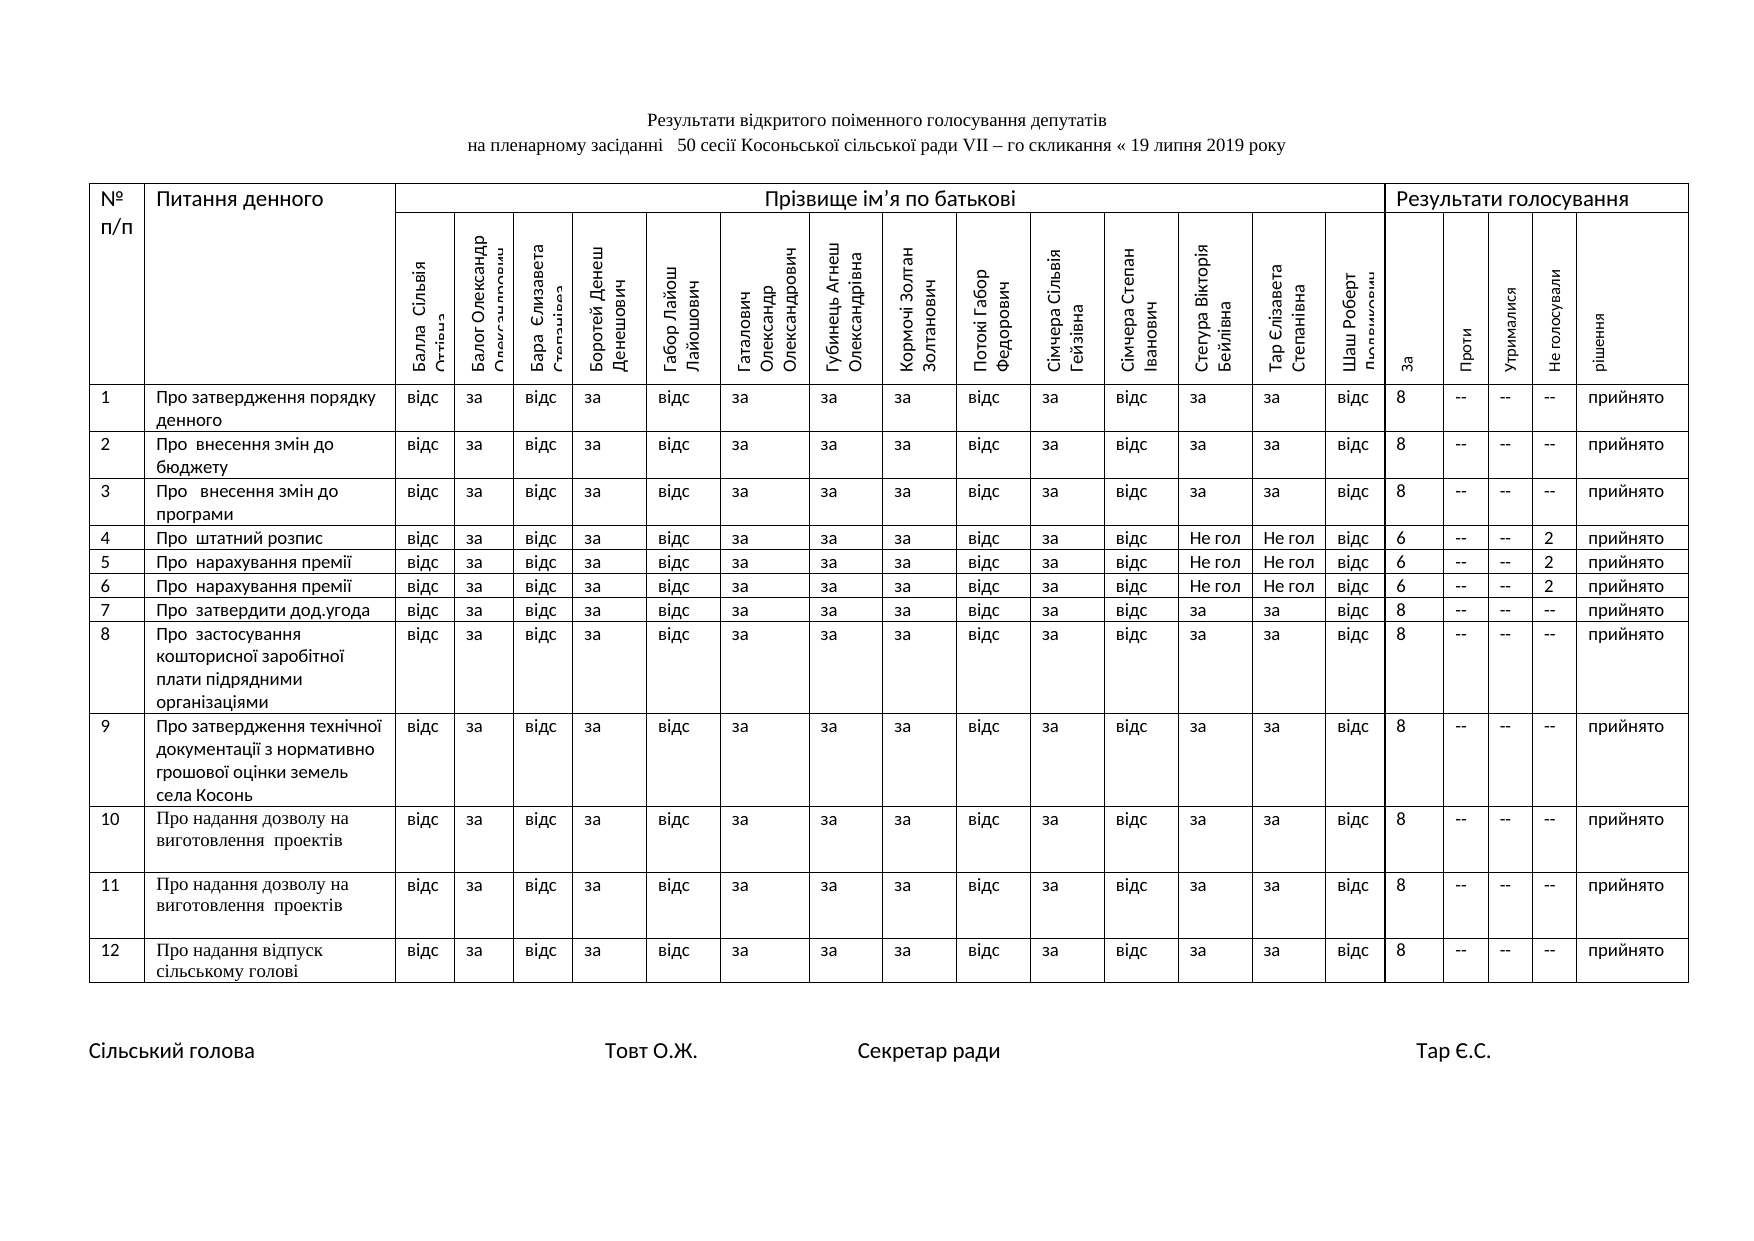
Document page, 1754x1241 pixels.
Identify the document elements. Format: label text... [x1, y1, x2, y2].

table_cell Про штатний розпис [145, 526, 395, 549]
table_cell відс [957, 939, 1030, 982]
table_cell Потокі Габор Федорович [957, 213, 1030, 384]
text на пленарному засіданні 50 сесії Косоньської сільської ради VΙΙ – го скликання « 19 липня 2019 року [88, 133, 1665, 155]
table_cell Не гол [1179, 574, 1252, 597]
table_cell відс [957, 479, 1030, 525]
table_cell відс [1326, 479, 1384, 525]
table_cell 5 [90, 550, 144, 573]
table_cell 8 [1386, 939, 1443, 982]
table_cell прийнято [1577, 479, 1688, 525]
table_cell за [810, 939, 882, 982]
table_cell за [883, 574, 956, 597]
table_cell Про затвердити дод.угода [145, 598, 395, 621]
table_cell Стегура Вікторія Бейлівна [1179, 213, 1252, 384]
table_cell відс [1105, 873, 1178, 937]
table_cell відс [396, 873, 454, 937]
table_cell відс [647, 385, 720, 431]
table_cell Гаталович Олександр Олександрович [721, 213, 809, 384]
table_cell відс [1326, 807, 1384, 872]
table_cell За [1386, 213, 1443, 384]
table_cell за [455, 550, 513, 573]
table_cell -- [1489, 574, 1532, 597]
table_cell відс [1105, 385, 1178, 431]
table_cell -- [1533, 385, 1576, 431]
table_cell за [883, 526, 956, 549]
table_cell відс [396, 807, 454, 872]
table_cell 12 [90, 939, 144, 982]
table_cell 2 [1533, 574, 1576, 597]
table_cell за [455, 574, 513, 597]
table_cell відс [514, 479, 572, 525]
table_cell за [1179, 939, 1252, 982]
table_header Прізвище ім’я по батькові [396, 184, 1384, 212]
table_cell відс [957, 550, 1030, 573]
table_cell за [883, 598, 956, 621]
table_cell за [1179, 622, 1252, 713]
table_cell -- [1533, 598, 1576, 621]
table_cell відс [514, 622, 572, 713]
table_cell за [1253, 479, 1325, 525]
table_cell відс [514, 385, 572, 431]
table_cell -- [1444, 385, 1488, 431]
table_cell Балог Олександр Олександрович [455, 213, 513, 384]
table_cell за [1179, 807, 1252, 872]
table_cell за [1031, 526, 1104, 549]
table_cell відс [647, 873, 720, 937]
table_cell -- [1444, 807, 1488, 872]
table_cell за [1253, 432, 1325, 478]
table_cell за [721, 622, 809, 713]
table_cell 6 [1386, 550, 1443, 573]
table_cell Про надання дозволу на виготовлення проектів [145, 807, 395, 872]
table_cell 1 [90, 385, 144, 431]
table_cell відс [647, 550, 720, 573]
table_cell за [883, 807, 956, 872]
text Результати відкритого поіменного голосування депутатів [88, 109, 1665, 130]
table_cell 8 [1386, 807, 1443, 872]
table_header Результати голосування [1386, 184, 1688, 212]
table_cell за [455, 939, 513, 982]
table_cell 8 [1386, 714, 1443, 806]
table_cell відс [957, 526, 1030, 549]
table_cell Не гол [1253, 574, 1325, 597]
table_cell відс [1326, 598, 1384, 621]
table_cell за [1179, 714, 1252, 806]
table_cell за [573, 714, 646, 806]
table_cell відс [1326, 432, 1384, 478]
table_cell -- [1444, 622, 1488, 713]
table_cell за [883, 479, 956, 525]
table_cell -- [1489, 550, 1532, 573]
table_cell -- [1489, 526, 1532, 549]
table_cell відс [1326, 622, 1384, 713]
text Сільський голова Товт О.Ж. Секретар ради Тар Є.С. [88, 1036, 1665, 1064]
table_cell за [455, 479, 513, 525]
table_cell відс [1326, 526, 1384, 549]
table_cell за [810, 526, 882, 549]
table_cell за [1031, 574, 1104, 597]
table_cell за [721, 479, 809, 525]
table_cell за [721, 807, 809, 872]
table_cell -- [1489, 873, 1532, 937]
table_cell за [883, 714, 956, 806]
table_cell Про застосування кошторисної заробітної плати підрядними організаціями [145, 622, 395, 713]
table_cell за [1253, 873, 1325, 937]
table_cell за [573, 939, 646, 982]
table_cell відс [1326, 873, 1384, 937]
table_cell відс [396, 574, 454, 597]
table_cell за [455, 873, 513, 937]
table_cell -- [1444, 550, 1488, 573]
table_cell Про надання дозволу на виготовлення проектів [145, 873, 395, 937]
table_cell Шаш Роберт Людвикович [1326, 213, 1384, 384]
table_cell Тар Єлізавета Степанівна [1253, 213, 1325, 384]
table_cell Габор Лайош Лайошович [647, 213, 720, 384]
table_cell за [455, 622, 513, 713]
table_cell за [1179, 598, 1252, 621]
table_cell за [810, 479, 882, 525]
table_cell за [1031, 598, 1104, 621]
table_cell відс [647, 526, 720, 549]
table_cell за [883, 385, 956, 431]
table_cell відс [957, 807, 1030, 872]
table_cell за [1031, 939, 1104, 982]
table_header Питання денного [145, 184, 395, 384]
table_cell за [573, 526, 646, 549]
table_cell 2 [1533, 526, 1576, 549]
table_cell за [455, 598, 513, 621]
table_cell 8 [1386, 873, 1443, 937]
table_cell відс [647, 714, 720, 806]
table_cell за [883, 432, 956, 478]
table_cell за [721, 574, 809, 597]
table_cell відс [647, 432, 720, 478]
table_cell -- [1489, 432, 1532, 478]
table_cell за [573, 622, 646, 713]
table_cell за [721, 526, 809, 549]
table_cell 2 [1533, 550, 1576, 573]
table_cell за [883, 939, 956, 982]
table_cell за [455, 432, 513, 478]
table_cell відс [396, 550, 454, 573]
table_cell Про нарахування премії [145, 574, 395, 597]
table_cell за [810, 873, 882, 937]
table_cell -- [1489, 385, 1532, 431]
table_cell 9 [90, 714, 144, 806]
table_cell 8 [1386, 622, 1443, 713]
table_cell прийнято [1577, 526, 1688, 549]
table_cell за [1179, 873, 1252, 937]
table_cell Не гол [1179, 550, 1252, 573]
table_cell Про затвердження порядку денного [145, 385, 395, 431]
table_cell за [455, 385, 513, 431]
table_cell за [810, 385, 882, 431]
table_cell за [883, 622, 956, 713]
table_cell відс [396, 432, 454, 478]
table_cell відс [396, 598, 454, 621]
table_cell 8 [1386, 479, 1443, 525]
table_cell за [1031, 622, 1104, 713]
table_cell прийнято [1577, 598, 1688, 621]
table_cell за [573, 807, 646, 872]
table_cell за [721, 714, 809, 806]
table_cell Не гол [1253, 550, 1325, 573]
table_cell відс [1326, 550, 1384, 573]
table_cell Балла Сільвія Оттівна [396, 213, 454, 384]
table_cell за [721, 385, 809, 431]
table_cell -- [1444, 598, 1488, 621]
table_cell -- [1489, 598, 1532, 621]
table_cell відс [1105, 550, 1178, 573]
table_cell 8 [1386, 598, 1443, 621]
table_cell за [721, 550, 809, 573]
table_cell прийнято [1577, 807, 1688, 872]
table_cell за [1031, 432, 1104, 478]
table_cell 2 [90, 432, 144, 478]
table_cell за [721, 939, 809, 982]
table_cell за [883, 550, 956, 573]
table_cell за [810, 550, 882, 573]
table_cell за [573, 873, 646, 937]
table_cell -- [1489, 714, 1532, 806]
table_cell відс [957, 714, 1030, 806]
table_cell Утрималися [1489, 213, 1532, 384]
table_cell відс [1105, 622, 1178, 713]
table_cell відс [957, 385, 1030, 431]
table_cell -- [1533, 873, 1576, 937]
table_cell за [1253, 939, 1325, 982]
table_cell відс [1326, 574, 1384, 597]
table_cell Про затвердження технічної документації з нормативно грошової оцінки земель села Косонь [145, 714, 395, 806]
table_cell за [810, 622, 882, 713]
table_cell відс [514, 714, 572, 806]
table_cell -- [1533, 622, 1576, 713]
table_cell відс [396, 714, 454, 806]
table_cell Губинець Агнеш Олександрівна [810, 213, 882, 384]
table_cell за [1031, 807, 1104, 872]
table_cell за [1031, 550, 1104, 573]
table_cell відс [647, 939, 720, 982]
table_cell -- [1489, 939, 1532, 982]
table_cell Про внесення змін до програми [145, 479, 395, 525]
table_cell за [1253, 385, 1325, 431]
table_cell Не гол [1179, 526, 1252, 549]
table_cell -- [1533, 939, 1576, 982]
table_cell Боротей Денеш Денешович [573, 213, 646, 384]
table_cell відс [1326, 714, 1384, 806]
table_cell Не гол [1253, 526, 1325, 549]
table_cell відс [396, 622, 454, 713]
table_cell відс [514, 550, 572, 573]
table_cell відс [647, 479, 720, 525]
table_cell -- [1533, 807, 1576, 872]
table_cell прийнято [1577, 873, 1688, 937]
table_cell відс [514, 873, 572, 937]
table_cell Кормочі Золтан Золтанович [883, 213, 956, 384]
table_cell відс [1105, 807, 1178, 872]
table_cell відс [1105, 432, 1178, 478]
table_cell -- [1533, 479, 1576, 525]
table_cell відс [396, 385, 454, 431]
table_cell за [1031, 873, 1104, 937]
table_cell відс [1326, 939, 1384, 982]
table_cell відс [514, 574, 572, 597]
table_cell 8 [90, 622, 144, 713]
table_cell відс [647, 807, 720, 872]
table_cell 8 [1386, 432, 1443, 478]
table_cell -- [1489, 807, 1532, 872]
table_cell відс [396, 479, 454, 525]
table_cell за [1253, 714, 1325, 806]
table_cell 4 [90, 526, 144, 549]
table_cell Бара Єлизавета Степанівеа [514, 213, 572, 384]
table_cell за [573, 385, 646, 431]
table_cell за [1179, 432, 1252, 478]
table_cell за [1253, 598, 1325, 621]
table_cell за [1253, 807, 1325, 872]
table_cell за [1253, 622, 1325, 713]
table_cell відс [1105, 526, 1178, 549]
table_cell відс [514, 807, 572, 872]
table_cell прийнято [1577, 550, 1688, 573]
table_cell відс [1105, 574, 1178, 597]
table_cell за [455, 526, 513, 549]
table_cell 10 [90, 807, 144, 872]
table_cell за [573, 574, 646, 597]
table_cell відс [1105, 714, 1178, 806]
table_cell 6 [1386, 574, 1443, 597]
table_cell 8 [1386, 385, 1443, 431]
table_cell -- [1489, 622, 1532, 713]
table_cell -- [1444, 479, 1488, 525]
table_header № п/п [90, 184, 144, 384]
table_cell за [721, 598, 809, 621]
table_cell прийнято [1577, 714, 1688, 806]
table_cell 11 [90, 873, 144, 937]
table_cell відс [1105, 939, 1178, 982]
table_cell 7 [90, 598, 144, 621]
table_cell за [455, 714, 513, 806]
table_cell відс [396, 526, 454, 549]
table_cell за [573, 479, 646, 525]
table_cell за [721, 432, 809, 478]
table_cell відс [396, 939, 454, 982]
table_cell відс [647, 598, 720, 621]
table_cell за [1031, 714, 1104, 806]
table_cell відс [1105, 598, 1178, 621]
table_cell прийнято [1577, 939, 1688, 982]
table_cell Не голосували [1533, 213, 1576, 384]
table_cell за [810, 432, 882, 478]
table_cell за [810, 574, 882, 597]
table_cell відс [1105, 479, 1178, 525]
table_cell відс [514, 526, 572, 549]
table_cell за [1031, 479, 1104, 525]
table_cell -- [1489, 479, 1532, 525]
table_cell відс [647, 622, 720, 713]
table_cell Сімчера Сільвія Гейзівна [1031, 213, 1104, 384]
table_cell -- [1533, 432, 1576, 478]
table_cell відс [514, 939, 572, 982]
table_cell за [883, 873, 956, 937]
table_cell Сімчера Степан Іванович [1105, 213, 1178, 384]
table_cell відс [1326, 385, 1384, 431]
table_cell прийнято [1577, 622, 1688, 713]
table_cell Про надання відпуск сільському голові [145, 939, 395, 982]
table_cell відс [957, 598, 1030, 621]
table_cell прийнято [1577, 432, 1688, 478]
table_cell 6 [90, 574, 144, 597]
table_cell Проти [1444, 213, 1488, 384]
table_cell за [1031, 385, 1104, 431]
table_cell за [721, 873, 809, 937]
table_cell 6 [1386, 526, 1443, 549]
table_cell -- [1444, 432, 1488, 478]
table_cell відс [514, 598, 572, 621]
table_cell відс [514, 432, 572, 478]
table_cell за [573, 550, 646, 573]
table_cell Про внесення змін до бюджету [145, 432, 395, 478]
table_cell відс [957, 574, 1030, 597]
table_cell за [810, 714, 882, 806]
table_cell за [455, 807, 513, 872]
table_cell прийнято [1577, 574, 1688, 597]
table_cell -- [1444, 526, 1488, 549]
table_cell -- [1444, 873, 1488, 937]
table_cell відс [647, 574, 720, 597]
table_cell за [810, 807, 882, 872]
table_cell -- [1444, 939, 1488, 982]
table_cell за [573, 432, 646, 478]
table_cell за [810, 598, 882, 621]
table_cell -- [1533, 714, 1576, 806]
table_cell рішення [1577, 213, 1688, 384]
table_cell -- [1444, 714, 1488, 806]
table_cell відс [957, 622, 1030, 713]
table_cell за [1179, 385, 1252, 431]
table_cell відс [957, 432, 1030, 478]
table_cell за [1179, 479, 1252, 525]
table_cell 3 [90, 479, 144, 525]
table_cell прийнято [1577, 385, 1688, 431]
table_cell за [573, 598, 646, 621]
table_cell відс [957, 873, 1030, 937]
table_cell Про нарахування премії [145, 550, 395, 573]
table_cell -- [1444, 574, 1488, 597]
